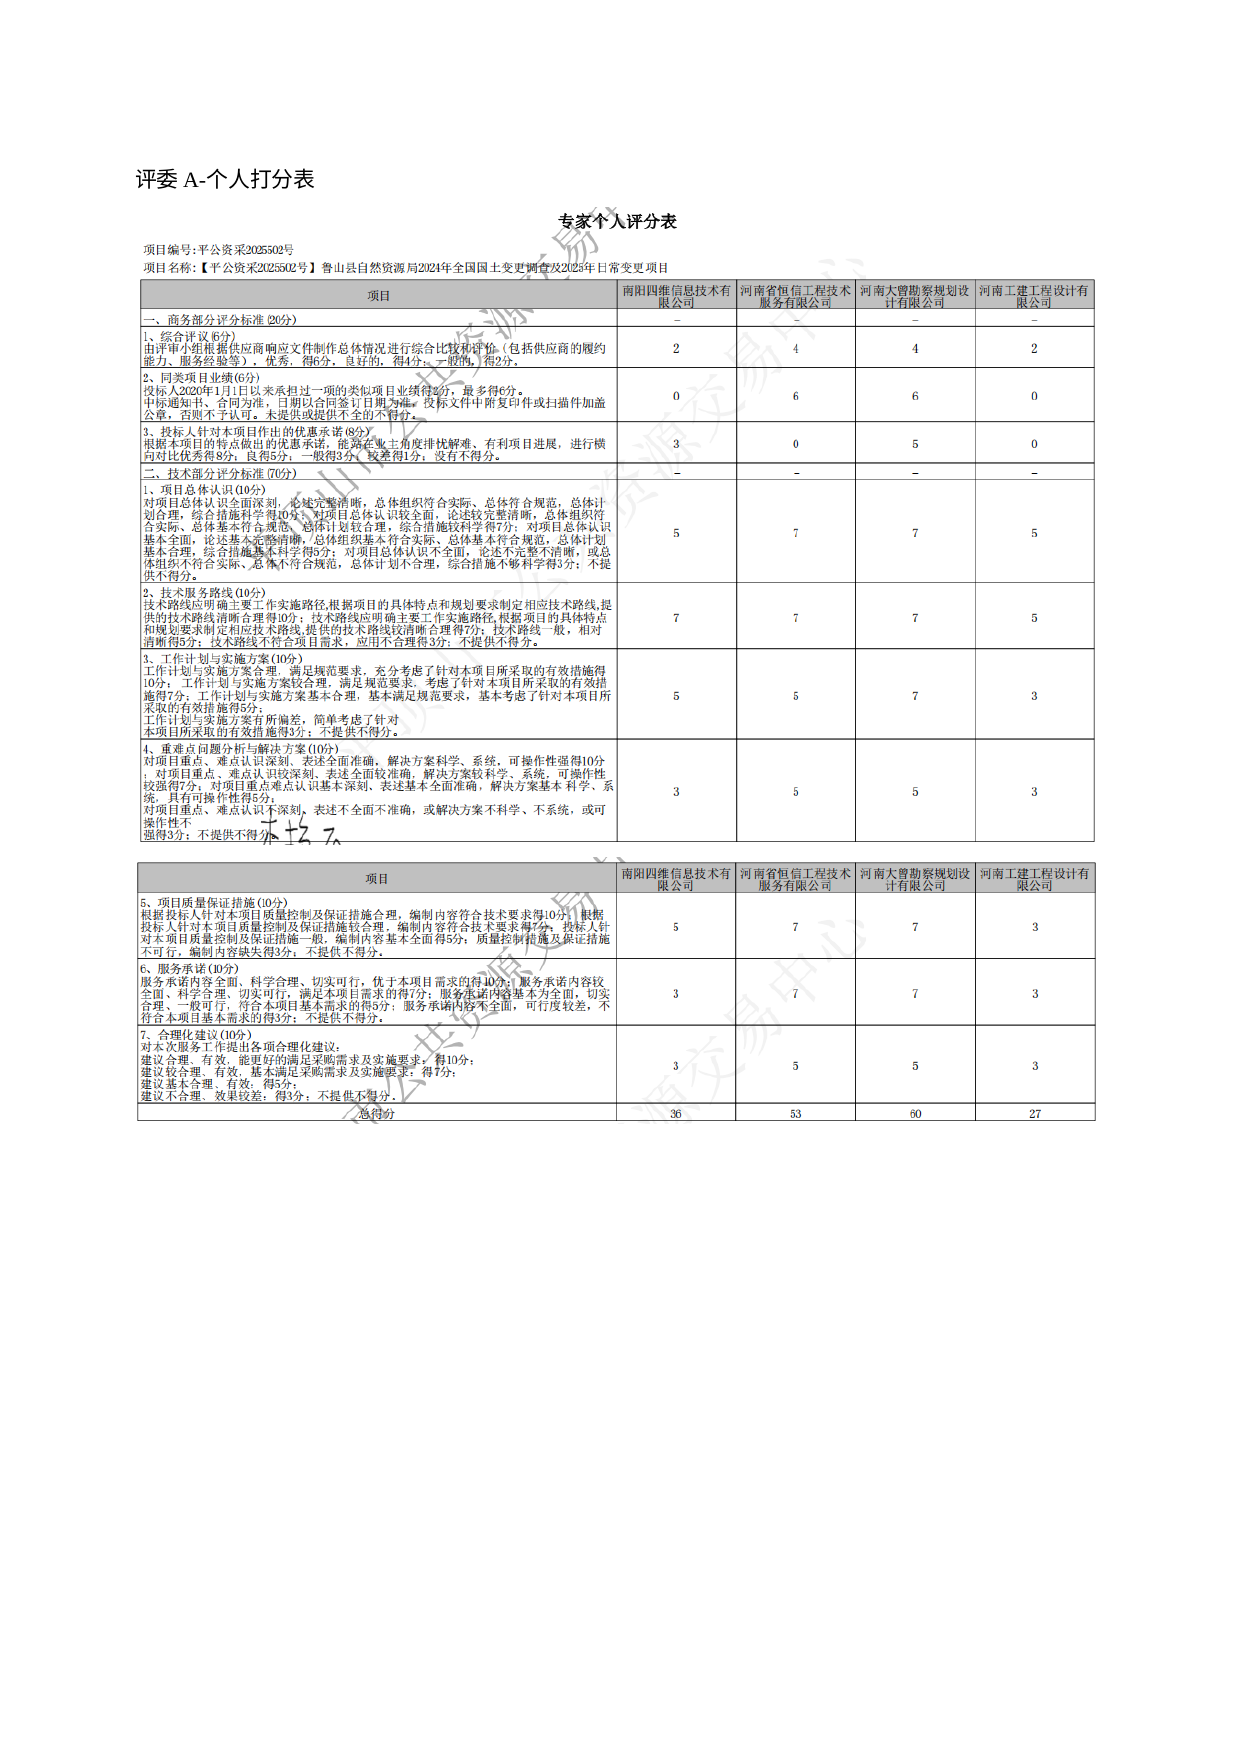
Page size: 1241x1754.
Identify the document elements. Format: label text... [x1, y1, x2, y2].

text 评委A-个人打分表 [135, 162, 1100, 194]
picture [134, 207, 1099, 845]
picture [134, 857, 1100, 1124]
